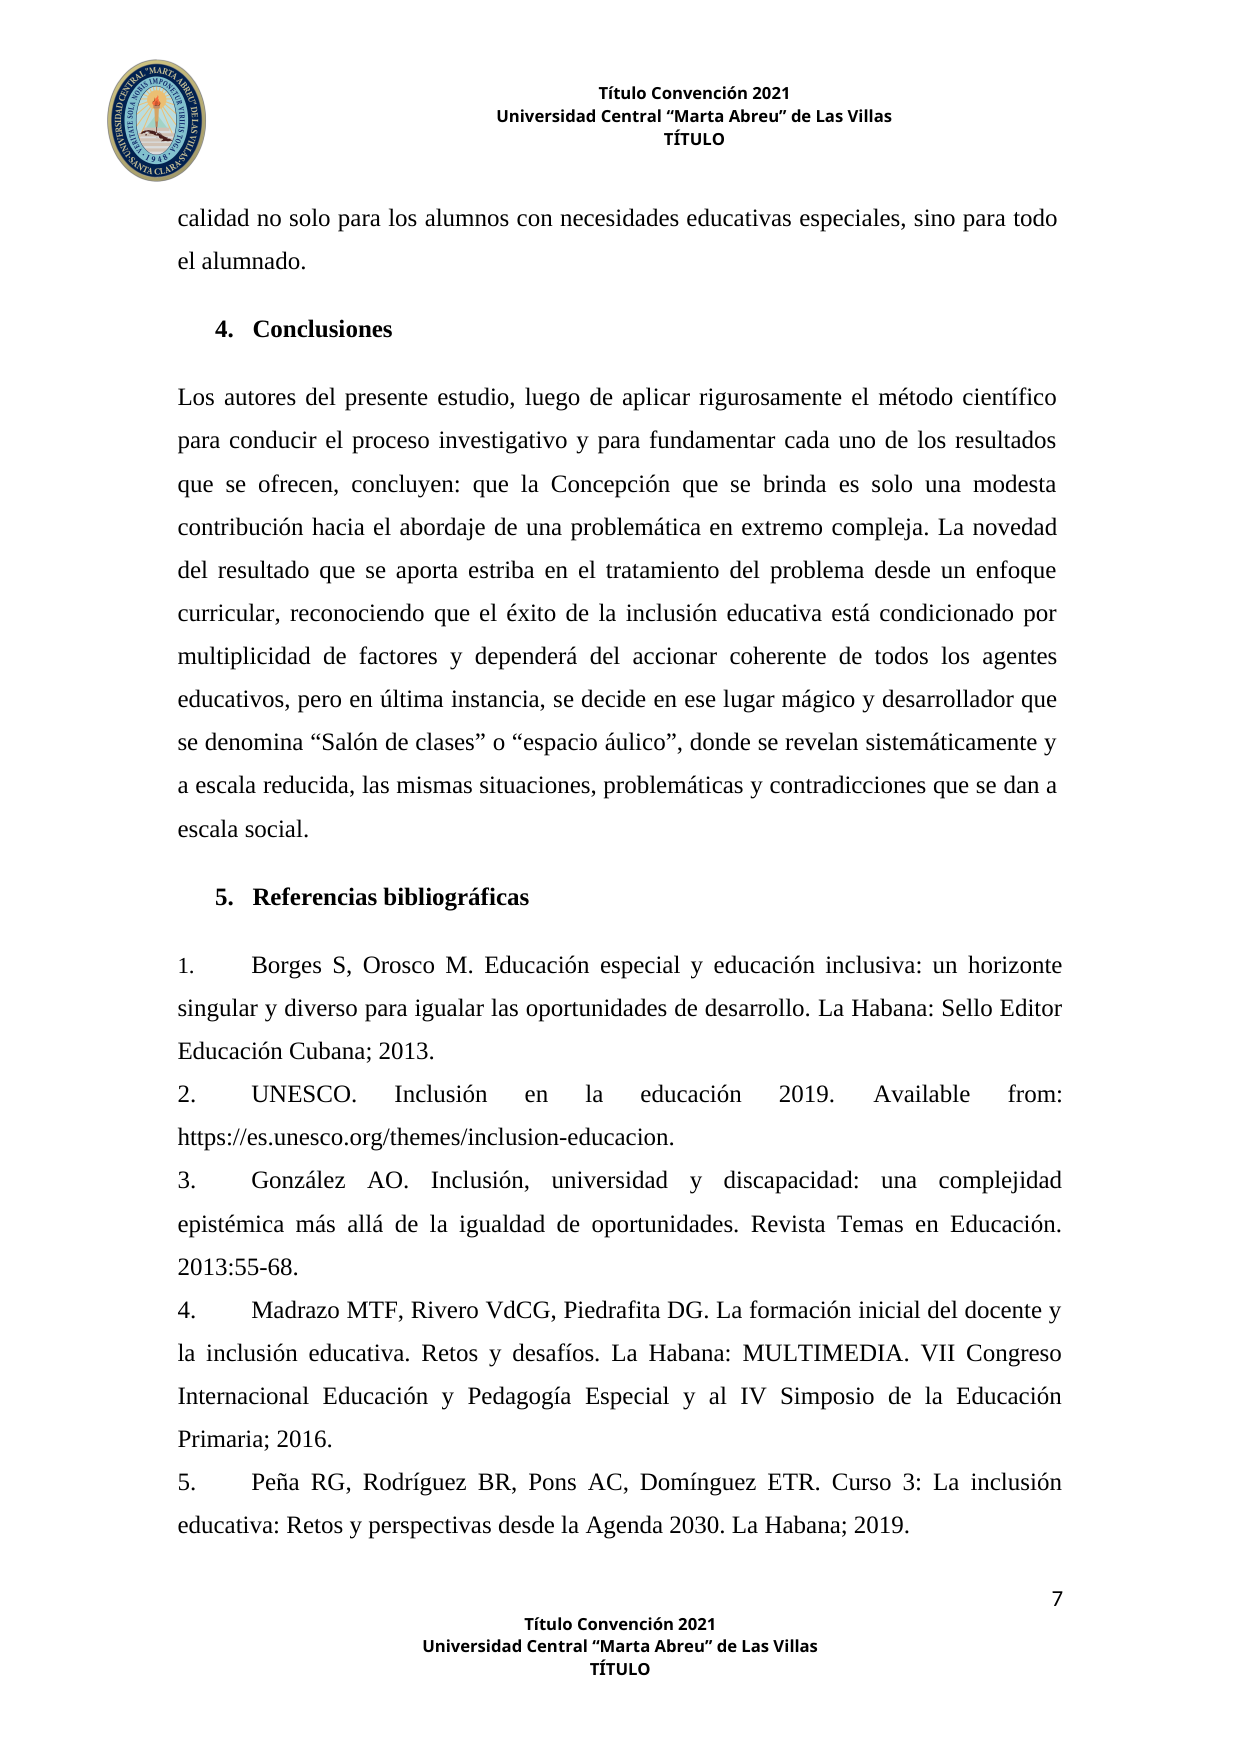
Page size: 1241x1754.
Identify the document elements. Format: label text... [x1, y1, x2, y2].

picture [106, 59, 207, 183]
list Referencias bibliográficas [215, 882, 1063, 911]
list Conclusiones [215, 314, 1063, 343]
text Los autores del presente estudio, luego de aplicar rigurosamente el método científico para conducir el proceso investigativo y para fundamentar cada uno de los resultados que se ofrecen, concluyen: que la Concepción que se brinda es solo una modesta contribución hacia el abordaje de una problemática en extremo compleja. La novedad del resultado que se aporta estriba en el tratamiento del problema desde un enfoque curricular, reconociendo que el éxito de la inclusión educativa está condicionado por multiplicidad de factores y dependerá del accionar coherente de todos los agentes educativos, pero en última instancia, se decide en ese lugar mágico y desarrollador que se denomina “Salón de clases” o “espacio áulico”, donde se revelan sistemáticamente y a escala reducida, las mismas situaciones, problemáticas y contradicciones que se dan a escala social. [177, 382, 1058, 842]
text 3. González AO. Inclusión, universidad y discapacidad: una complejidad epistémica más allá de la igualdad de oportunidades. Revista Temas en Educación. 2013:55-68. [177, 1166, 1063, 1281]
text 4. Madrazo MTF, Rivero VdCG, Piedrafita DG. La formación inicial del docente y la inclusión educativa. Retos y desafíos. La Habana: MULTIMEDIA. VII Congreso Internacional Educación y Pedagogía Especial y al IV Simposio de la Educación Primaria; 2016. [177, 1295, 1063, 1453]
text 1. Borges S, Orosco M. Educación especial y educación inclusiva: un horizonte singular y diverso para igualar las oportunidades de desarrollo. La Habana: Sello Editor Educación Cubana; 2013. [177, 950, 1063, 1065]
text 5. Peña RG, Rodríguez BR, Pons AC, Domínguez ETR. Curso 3: La inclusión educativa: Retos y perspectivas desde la Agenda 2030. La Habana; 2019. [177, 1467, 1063, 1539]
text 2. UNESCO. Inclusión en la educación 2019. Available from: https://es.unesco.org/themes/inclusion-educacion. [177, 1079, 1063, 1151]
